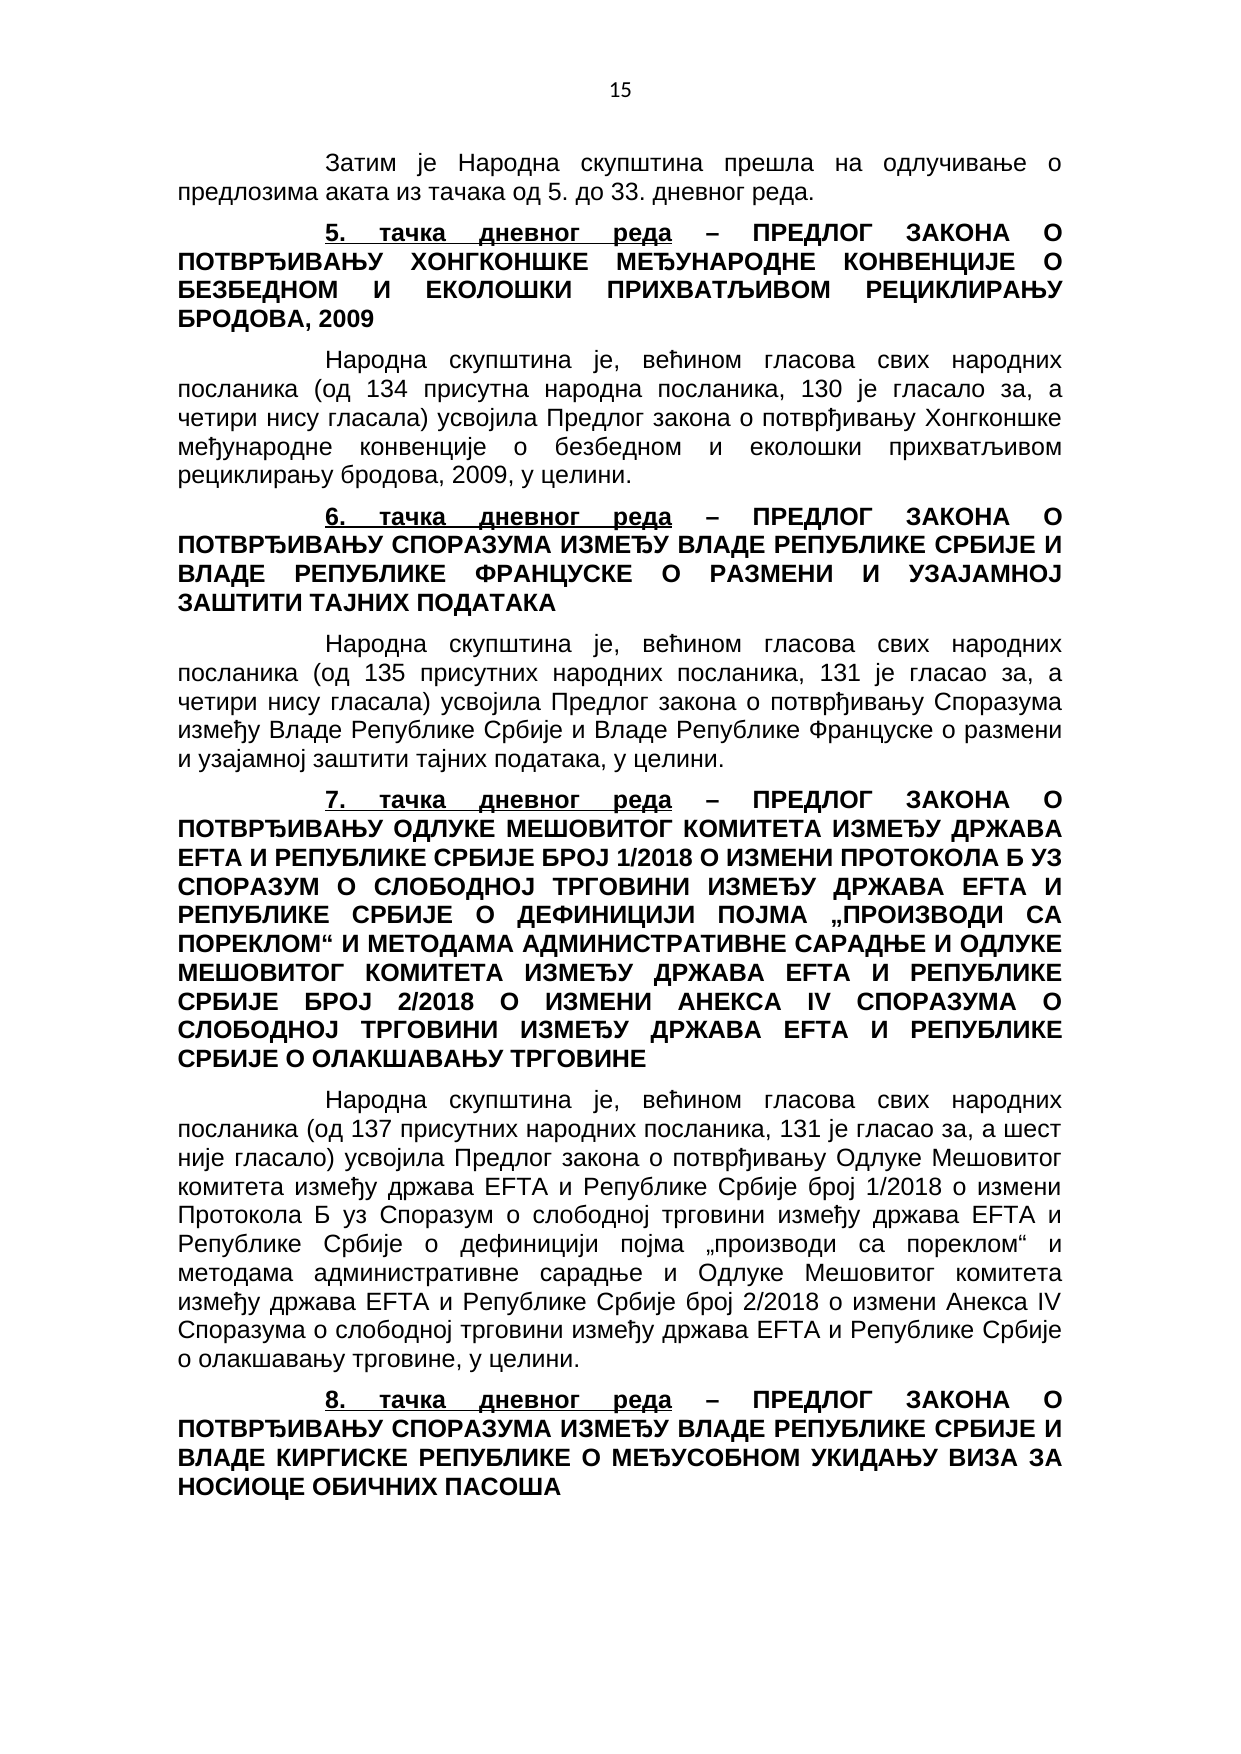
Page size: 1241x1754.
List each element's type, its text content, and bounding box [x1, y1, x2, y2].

text Народна скупштина је, већином гласова свих народних посланика (од 137 присутних народних посланика, 131 је гласао за, а шест није гласало) усвојила Предлог закона о потврђивању Одлуке Мешовитог комитета између држава EFTA и Републике Србије број 1/2018 о измени Протокола Б уз Споразум о слободној трговини између држава EFTA и Републике Србије о дефиницији појма „производи са пореклом“ и методама администрaтивне сарадње и Одлуке Мешовитог комитета између држава EFTA и Републике Србије број 2/2018 о измени Анекса IV Споразума о слободној трговини између држава EFTA и Републике Србије о олакшавању трговине, у целини. [177, 1085, 1063, 1373]
text 7. тачка дневног реда – ПРЕДЛОГ ЗАКОНА О ПОТВРЂИВАЊУ ОДЛУКЕ МЕШОВИТОГ КОМИТЕТА ИЗМЕЂУ ДРЖАВА EFTA И РЕПУБЛИКЕ СРБИЈЕ БРОЈ 1/2018 О ИЗМЕНИ ПРОТОКОЛА Б УЗ СПОРАЗУМ О СЛОБОДНОЈ ТРГОВИНИ ИЗМЕЂУ ДРЖАВА EFTA И РЕПУБЛИКЕ СРБИЈЕ О ДЕФИНИЦИЈИ ПОЈМА „ПРОИЗВОДИ СА ПОРЕКЛОМ“ И МЕТОДАМА АДМИНИСТРAТИВНЕ САРАДЊЕ И ОДЛУКЕ МЕШОВИТОГ КОМИТЕТА ИЗМЕЂУ ДРЖАВА EFTA И РЕПУБЛИКЕ СРБИЈЕ БРОЈ 2/2018 О ИЗМЕНИ АНЕКСА IV СПОРАЗУМА О СЛОБОДНОЈ ТРГОВИНИ ИЗМЕЂУ ДРЖАВА EFTA И РЕПУБЛИКЕ СРБИЈЕ О ОЛАКШАВАЊУ ТРГОВИНЕ [177, 785, 1063, 1073]
text Затим је Народна скупштина прешла на одлучивање о предлозима аката из тачака од 5. до 33. дневног реда. [177, 148, 1063, 205]
text 5. тачка дневног реда – ПРЕДЛОГ ЗАКОНА О ПОТВРЂИВАЊУ ХОНГКОНШКЕ МЕЂУНАРОДНЕ КОНВЕНЦИЈЕ О БЕЗБЕДНОМ И ЕКОЛОШКИ ПРИХВАТЉИВОМ РЕЦИКЛИРАЊУ БРОДОВА, 2009 [177, 218, 1063, 333]
text 6. тачка дневног реда – ПРЕДЛОГ ЗАКОНА О ПОТВРЂИВАЊУ СПОРАЗУМА ИЗМЕЂУ ВЛАДЕ РЕПУБЛИКЕ СРБИЈЕ И ВЛАДЕ РЕПУБЛИКЕ ФРАНЦУСКЕ О РАЗМЕНИ И УЗАЈАМНОЈ ЗАШТИТИ ТАЈНИХ ПОДАТАКА [177, 501, 1063, 616]
text Народна скупштина је, већином гласова свих народних посланика (од 134 присутна народна посланика, 130 је гласало за, а четири нису гласала) усвојила Предлог закона о потврђивању Хонгконшке међународне конвенције о безбедном и еколошки прихватљивом рециклирању бродова, 2009, у целини. [177, 345, 1063, 489]
text Народна скупштина је, већином гласова свих народних посланика (од 135 присутних народних посланика, 131 је гласао за, а четири нису гласала) усвојила Предлог закона о потврђивању Споразума између Владе Републике Србије и Владе Републике Француске о размени и узајамној заштити тајних података, у целини. [177, 629, 1063, 773]
text 8. тачка дневног реда – ПРЕДЛОГ ЗАКОНА О ПОТВРЂИВАЊУ СПОРАЗУМА ИЗМЕЂУ ВЛАДЕ РЕПУБЛИКЕ СРБИЈЕ И ВЛАДЕ КИРГИСКЕ РЕПУБЛИКЕ О МЕЂУСОБНОМ УКИДАЊУ ВИЗА ЗА НОСИОЦЕ ОБИЧНИХ ПАСОША [177, 1385, 1063, 1500]
